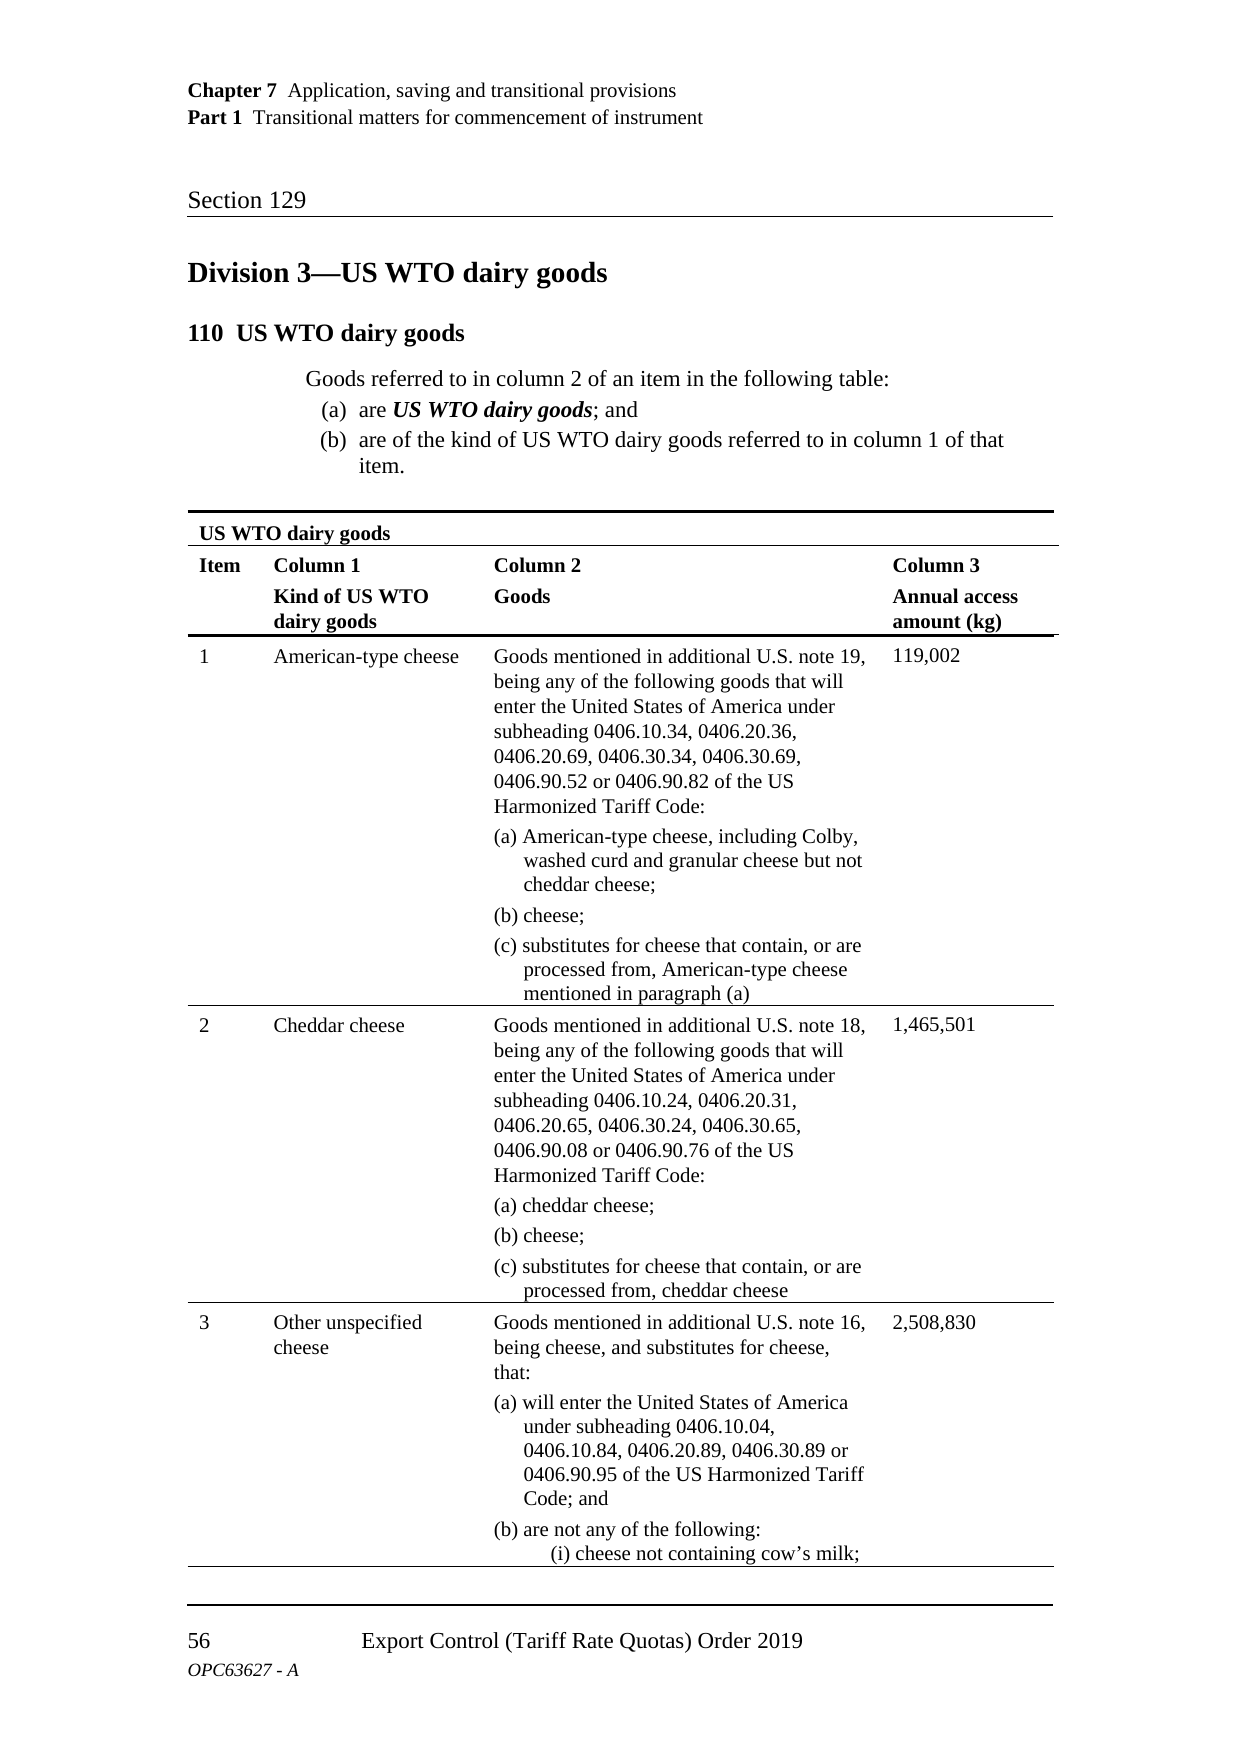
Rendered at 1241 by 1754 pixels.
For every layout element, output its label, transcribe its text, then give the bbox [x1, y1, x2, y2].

table_cell Other unspecified cheese [262, 1303, 482, 1566]
table_cell 1 [188, 637, 262, 1005]
table_cell Column 2 Goods [483, 546, 881, 633]
table_cell Column 1 Kind of US WTO dairy goods [262, 546, 482, 633]
table_cell 1,465,501 [881, 1006, 1053, 1302]
text Goods referred to in column 2 of an item in the following table: [187, 365, 1053, 391]
text (b) are of the kind of US WTO dairy goods referred to in column 1 of that item. [187, 426, 1053, 479]
table_cell Cheddar cheese [262, 1006, 482, 1302]
text (a) are US WTO dairy goods; and [187, 396, 1053, 422]
table_cell Goods mentioned in additional U.S. note 19, being any of the following goods that will enter the United States of America under subheading 0406.10.34, 0406.20.36, 0406.20.69, 0406.30.34, 0406.30.69, 0406.90.52 or 0406.90.82 of the US Harmonized Tariff Code: (a) American-type cheese, including Colby, washed curd and granular cheese but not cheddar cheese; (b) cheese; (c) substitutes for cheese that contain, or are processed from, American-type cheese mentioned in paragraph (a) [483, 637, 881, 1005]
table_cell Column 3 Annual access amount (kg) [881, 546, 1058, 633]
table_cell Goods mentioned in additional U.S. note 18, being any of the following goods that will enter the United States of America under subheading 0406.10.24, 0406.20.31, 0406.20.65, 0406.30.24, 0406.30.65, 0406.90.08 or 0406.90.76 of the US Harmonized Tariff Code: (a) cheddar cheese; (b) cheese; (c) substitutes for cheese that contain, or are processed from, cheddar cheese [483, 1006, 881, 1302]
table_cell 3 [188, 1303, 262, 1566]
table_header US WTO dairy goods [188, 513, 1053, 544]
text Division 3—US WTO dairy goods [187, 255, 1053, 288]
table_cell 119,002 [881, 637, 1053, 1005]
text 110 US WTO dairy goods [187, 318, 1053, 346]
table_cell 2,508,830 [881, 1303, 1053, 1566]
table_cell 2 [188, 1006, 262, 1302]
table_cell American-type cheese [262, 637, 482, 1005]
table_cell Item [188, 546, 262, 633]
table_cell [483, 1303, 881, 1566]
